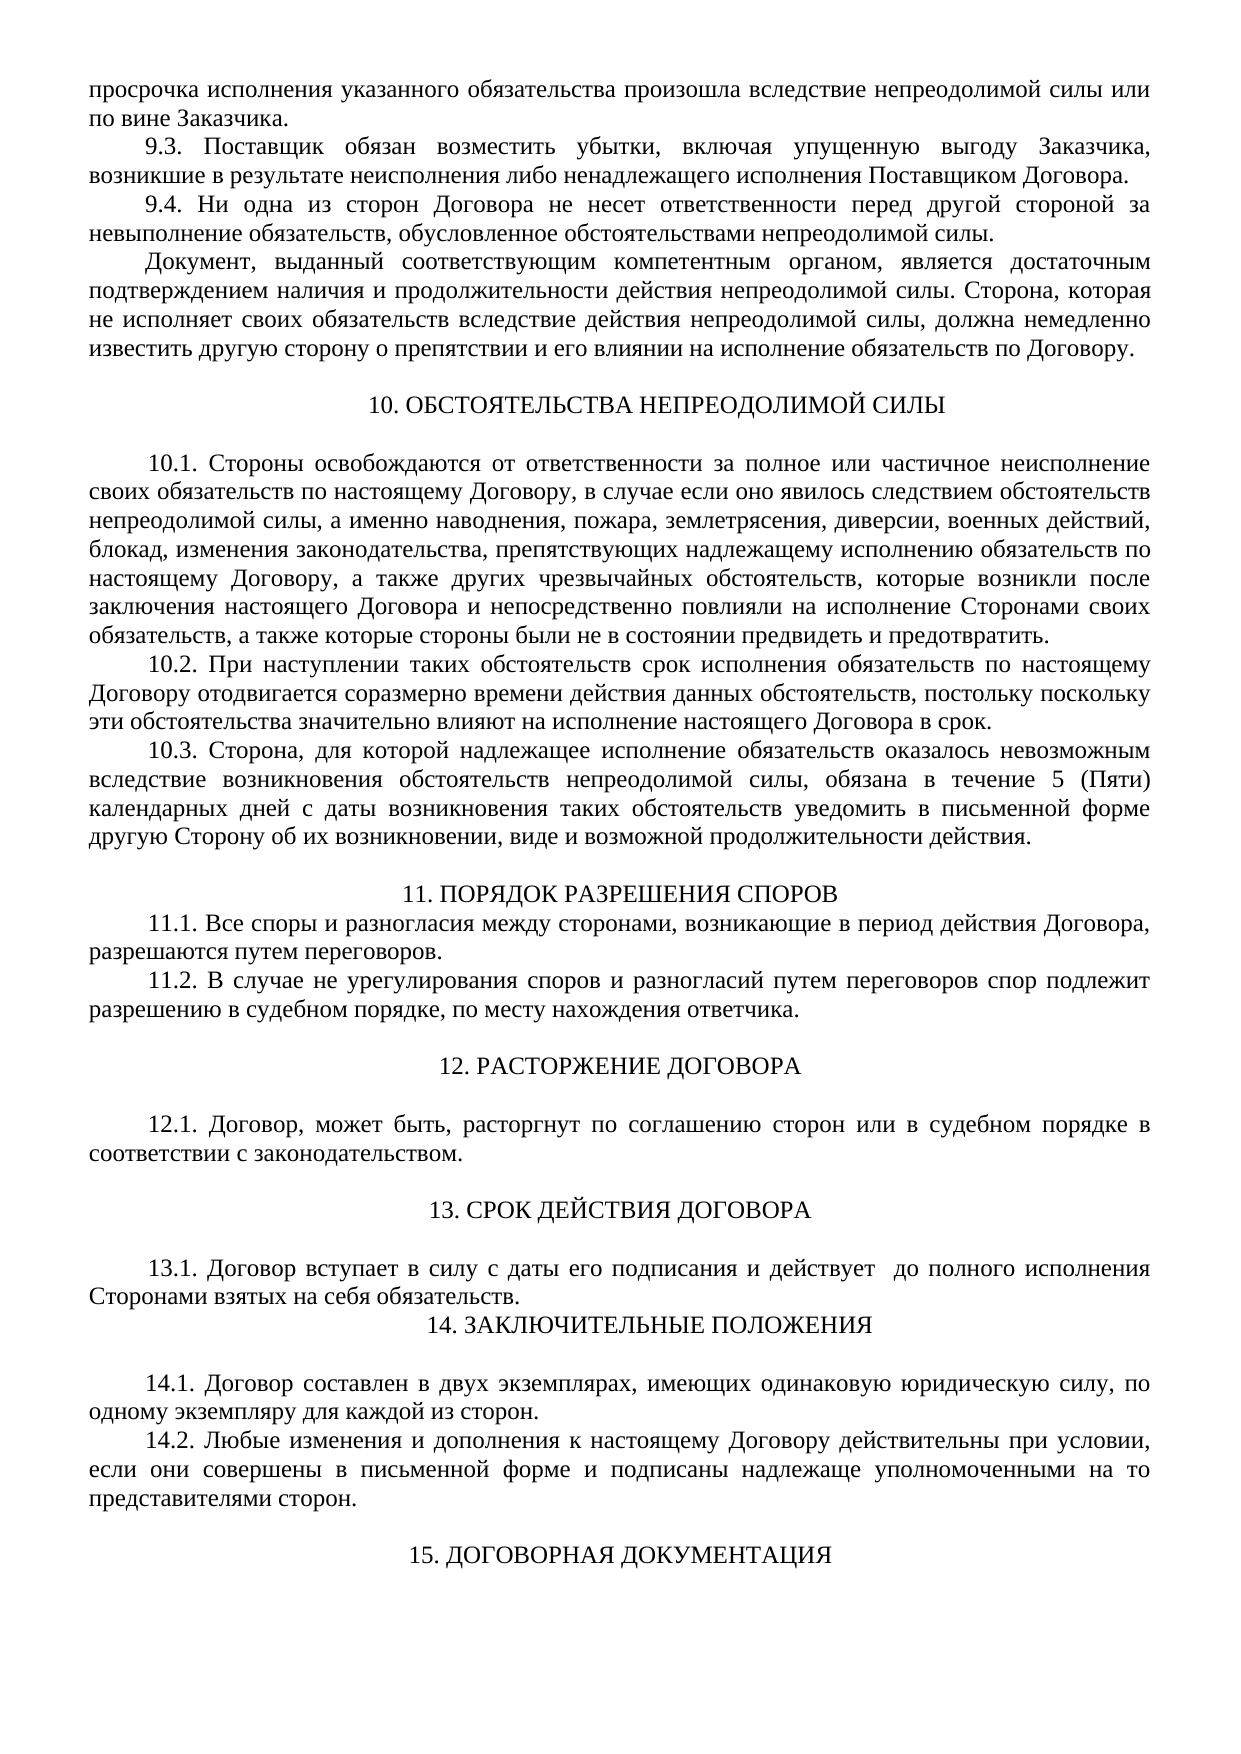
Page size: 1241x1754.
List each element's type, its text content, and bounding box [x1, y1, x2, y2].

text 10.2. При наступлении таких обстоятельств срок исполнения обязательств по настоящему Договору отодвигается соразмерно времени действия данных обстоятельств, постольку поскольку эти обстоятельства значительно влияют на исполнение настоящего Договора в срок. [89, 649, 1152, 735]
text 14.1. Договор составлен в двух экземплярах, имеющих одинаковую юридическую силу, по одному экземпляру для каждой из сторон. [89, 1368, 1152, 1425]
text 13.1. Договор вступает в силу с даты его подписания и действует до полного исполнения Сторонами взятых на себя обязательств. [89, 1253, 1152, 1310]
text 10.1. Стороны освобождаются от ответственности за полное или частичное неисполнение своих обязательств по настоящему Договору, в случае если оно явилось следствием обстоятельств непреодолимой силы, а именно наводнения, пожара, землетрясения, диверсии, военных действий, блокад, изменения законодательства, препятствующих надлежащему исполнению обязательств по настоящему Договору, а также других чрезвычайных обстоятельств, которые возникли после заключения настоящего Договора и непосредственно повлияли на исполнение Сторонами своих обязательств, а также которые стороны были не в состоянии предвидеть и предотвратить. [89, 448, 1152, 649]
text 12.1. Договор, может быть, расторгнут по соглашению сторон или в судебном порядке в соответствии с законодательством. [89, 1109, 1152, 1166]
text 9.3. Поставщик обязан возместить убытки, включая упущенную выгоду Заказчика, возникшие в результате неисполнения либо ненадлежащего исполнения Поставщиком Договора. [89, 131, 1152, 189]
text 14.2. Любые изменения и дополнения к настоящему Договору действительны при условии, если они совершены в письменной форме и подписаны надлежаще уполномоченными на то представителями сторон. [89, 1425, 1152, 1511]
text 10. ОБСТОЯТЕЛЬСТВА НЕПРЕОДОЛИМОЙ СИЛЫ [89, 390, 1152, 419]
text 15. ДОГОВОРНАЯ ДОКУМЕНТАЦИЯ [89, 1540, 1152, 1569]
text 11. ПОРЯДОК РАЗРЕШЕНИЯ СПОРОВ [89, 879, 1152, 908]
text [89, 74, 1152, 131]
text 10.3. Сторона, для которой надлежащее исполнение обязательств оказалось невозможным вследствие возникновения обстоятельств непреодолимой силы, обязана в течение 5 (Пяти) календарных дней с даты возникновения таких обстоятельств уведомить в письменной форме другую Сторону об их возникновении, виде и возможной продолжительности действия. [89, 735, 1152, 850]
text 14. ЗАКЛЮЧИТЕЛЬНЫЕ ПОЛОЖЕНИЯ [89, 1310, 1152, 1339]
text 13. СРОК ДЕЙСТВИЯ ДОГОВОРА [89, 1195, 1152, 1224]
text 11.2. В случае не урегулирования споров и разногласий путем переговоров спор подлежит разрешению в судебном порядке, по месту нахождения ответчика. [89, 965, 1152, 1023]
text Документ, выданный соответствующим компетентным органом, является достаточным подтверждением наличия и продолжительности действия непреодолимой силы. Сторона, которая не исполняет своих обязательств вследствие действия непреодолимой силы, должна немедленно известить другую сторону о препятствии и его влиянии на исполнение обязательств по Договору. [89, 246, 1152, 361]
text 9.4. Ни одна из сторон Договора не несет ответственности перед другой стороной за невыполнение обязательств, обусловленное обстоятельствами непреодолимой силы. [89, 189, 1152, 246]
text 12. РАСТОРЖЕНИЕ ДОГОВОРА [89, 1051, 1152, 1080]
text 11.1. Все споры и разногласия между сторонами, возникающие в период действия Договора, разрешаются путем переговоров. [89, 908, 1152, 965]
